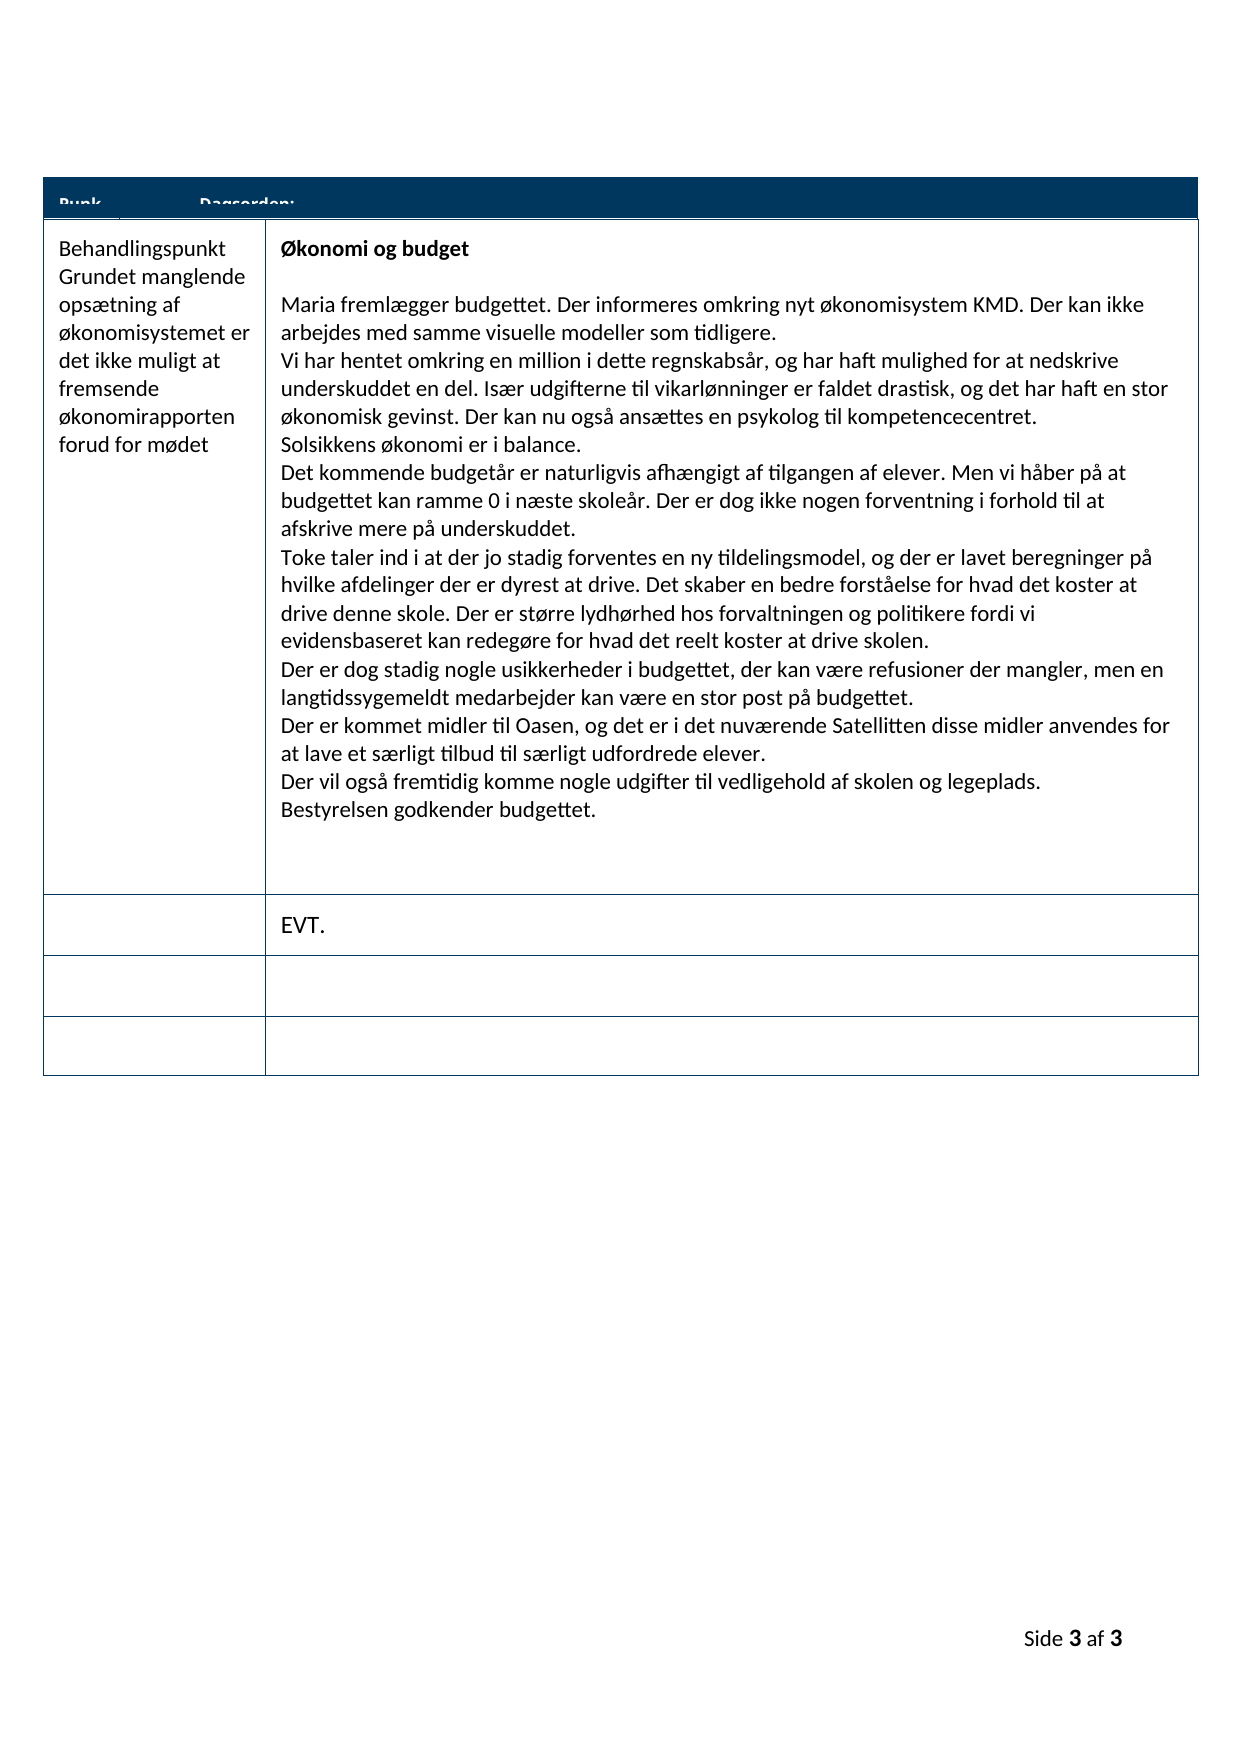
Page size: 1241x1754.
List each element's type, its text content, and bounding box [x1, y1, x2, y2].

table_cell Økonomi og budget Maria fremlægger budgettet. Der informeres omkring nyt økonomisystem KMD. Der kan ikke arbejdes med samme visuelle modeller som tidligere. Vi har hentet omkring en million i dette regnskabsår, og har haft mulighed for at nedskrive underskuddet en del. Især udgifterne til vikarlønninger er faldet drastisk, og det har haft en stor økonomisk gevinst. Der kan nu også ansættes en psykolog til kompetencecentret. Solsikkens økonomi er i balance. Det kommende budgetår er naturligvis afhængigt af tilgangen af elever. Men vi håber på at budgettet kan ramme 0 i næste skoleår. Der er dog ikke nogen forventning i forhold til at afskrive mere på underskuddet. Toke taler ind i at der jo stadig forventes en ny tildelingsmodel, og der er lavet beregninger på hvilke afdelinger der er dyrest at drive. Det skaber en bedre forståelse for hvad det koster at drive denne skole. Der er større lydhørhed hos forvaltningen og politikere fordi vi evidensbaseret kan redegøre for hvad det reelt koster at drive skolen. Der er dog stadig nogle usikkerheder i budgettet, der kan være refusioner der mangler, men en langtidssygemeldt medarbejder kan være en stor post på budgettet. Der er kommet midler til Oasen, og det er i det nuværende Satellitten disse midler anvendes for at lave et særligt tilbud til særligt udfordrede elever. Der vil også fremtidig komme nogle udgifter til vedligehold af skolen og legeplads. Bestyrelsen godkender budgettet. [266, 220, 1198, 894]
table_cell Behandlingspunkt Grundet manglende opsætning af økonomisystemet er det ikke muligt at fremsende økonomirapporten forud for mødet [44, 220, 265, 894]
table_cell [266, 956, 1198, 1016]
table_cell [44, 956, 265, 1016]
table_cell [44, 895, 265, 955]
table_cell [44, 1017, 265, 1074]
table_header Dagsorden: [120, 178, 1197, 218]
table_cell EVT. [266, 895, 1198, 955]
table_cell [266, 1017, 1198, 1074]
table_header Punkt: [44, 178, 119, 218]
